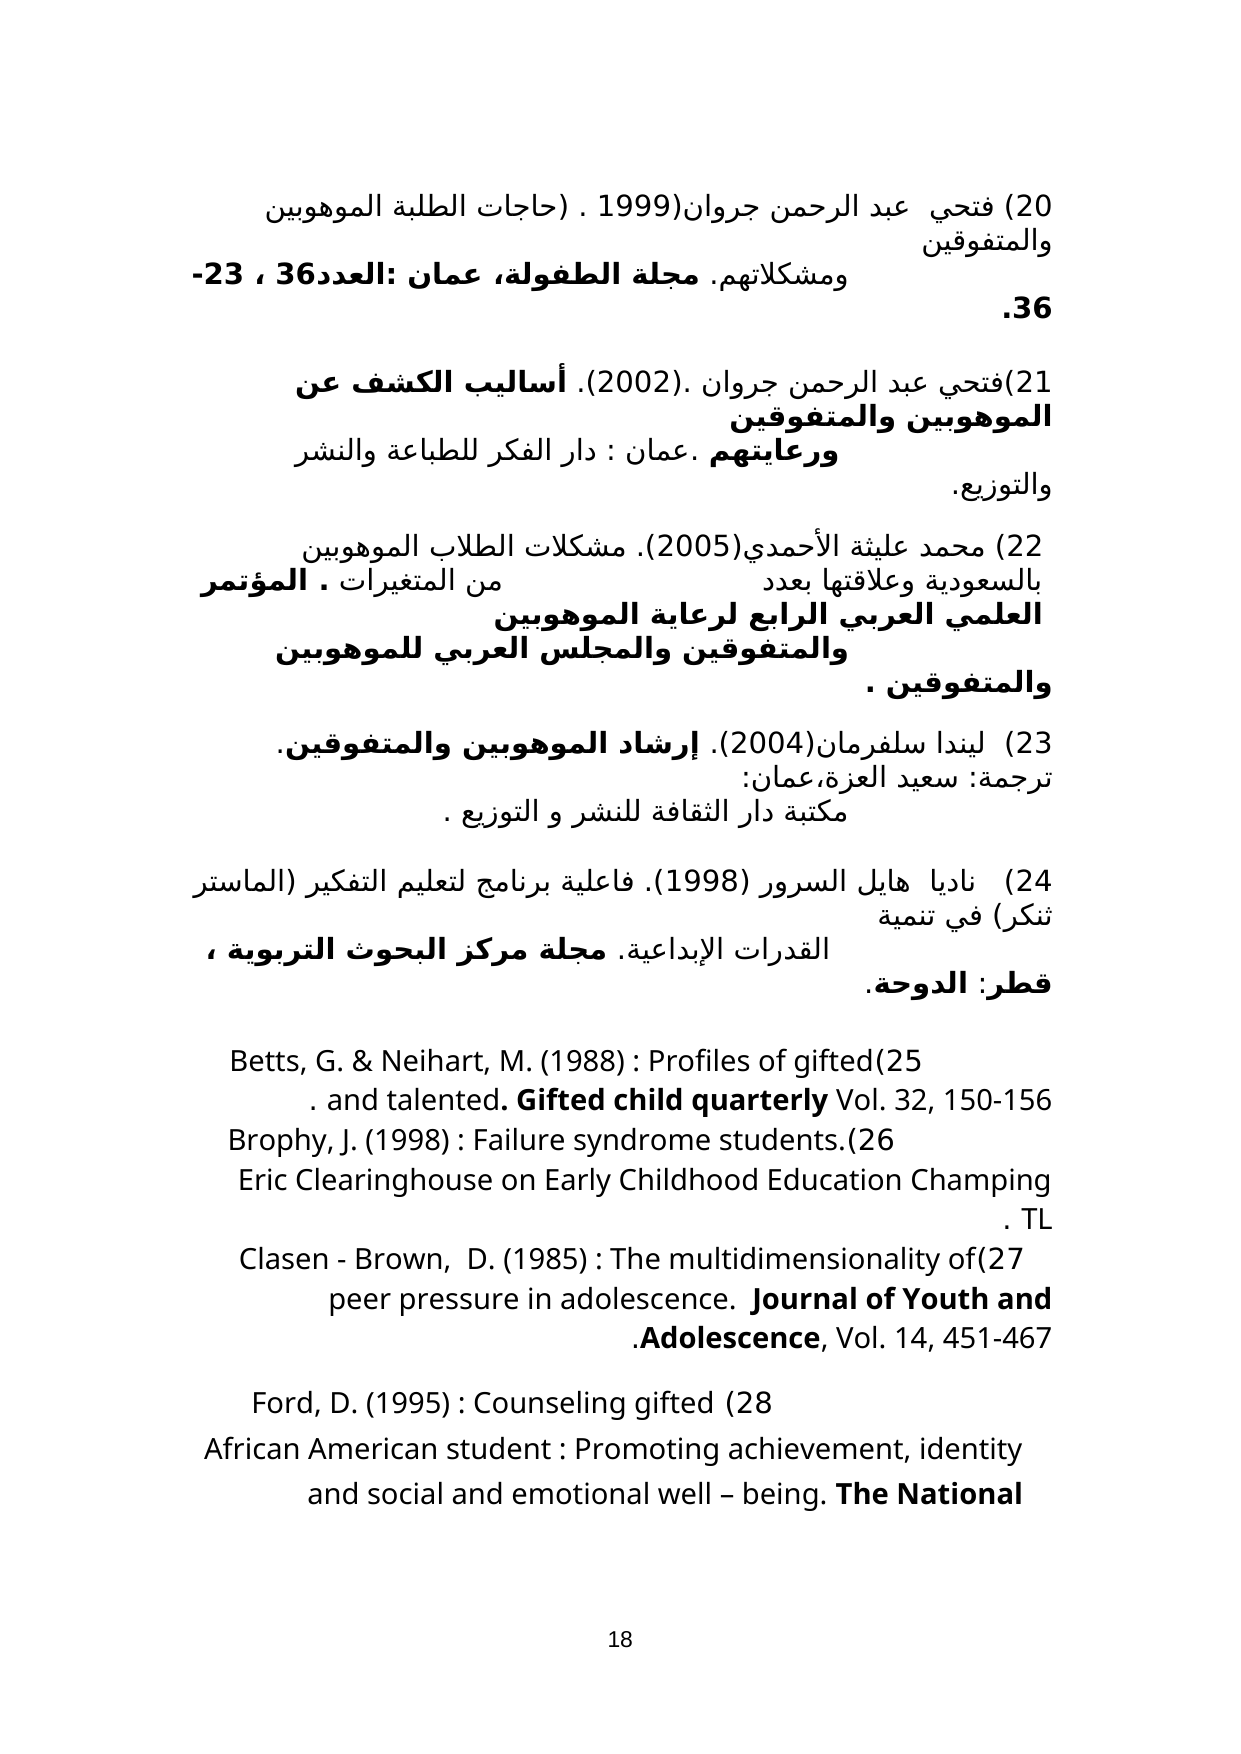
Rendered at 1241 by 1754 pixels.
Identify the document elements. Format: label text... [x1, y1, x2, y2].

text 25)Betts, G. & Neihart, M. (1988) : Profiles of gifted and talented. Gifted child quarterly Vol. 32, 150-156 . [187, 1040, 1053, 1119]
text القدرات الإبداعية. مجلة مركز البحوث التربوية ، قطر: الدوحة. [187, 932, 1053, 1000]
text ومشكلاتھم. مجلة الطفولة، عمان :العدد36 ، 23-36. [187, 258, 1053, 326]
text 27)Clasen - Brown, D. (1985) : The multidimensionality of peer pressure in adolescence. Journal of Youth and Adolescence, Vol. 14, 451-467. [187, 1238, 1053, 1357]
text 24) ناديا هايل السرور (1998). فاعلية برنامج لتعليم التفكير (الماستر ثنكر) في تنمية [187, 864, 1053, 932]
text 23) لیندا سلفرمان(2004). إرشاد الموھوبین والمتفوقین. ترجمة: سعید العزة،عمان: [187, 727, 1053, 795]
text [187, 1382, 1023, 1513]
text مكتبة دار الثقافة للنشر و التوزیع . [187, 795, 1053, 829]
text 26)Brophy, J. (1998) : Failure syndrome students. Eric Clearinghouse on Early Childhood Education Champing TL . [187, 1119, 1053, 1238]
text 21)فتحي عبد الرحمن جروان .(2002). أسالیب الكشف عن الموھوبین والمتفوقین [187, 365, 1053, 433]
text 22) محمد عليثة الأحمدي(2005). مشكلات الطلاب الموهوبين بالسعودية وعلاقتها بعدد من المتغيرات . المؤتمر العلمي العربي الرابع لرعاية الموهوبين [187, 529, 1043, 631]
text والمتفوقين والمجلس العربي للموهوبين والمتفوقين . [187, 631, 1053, 699]
text 20) فتحي عبد الرحمن جروان(1999 . (حاجات الطلبة الموھوبین والمتفوقین [187, 190, 1053, 258]
text ورعایتھم .عمان : دار الفكر للطباعة والنشر والتوزیع. [187, 433, 1053, 501]
